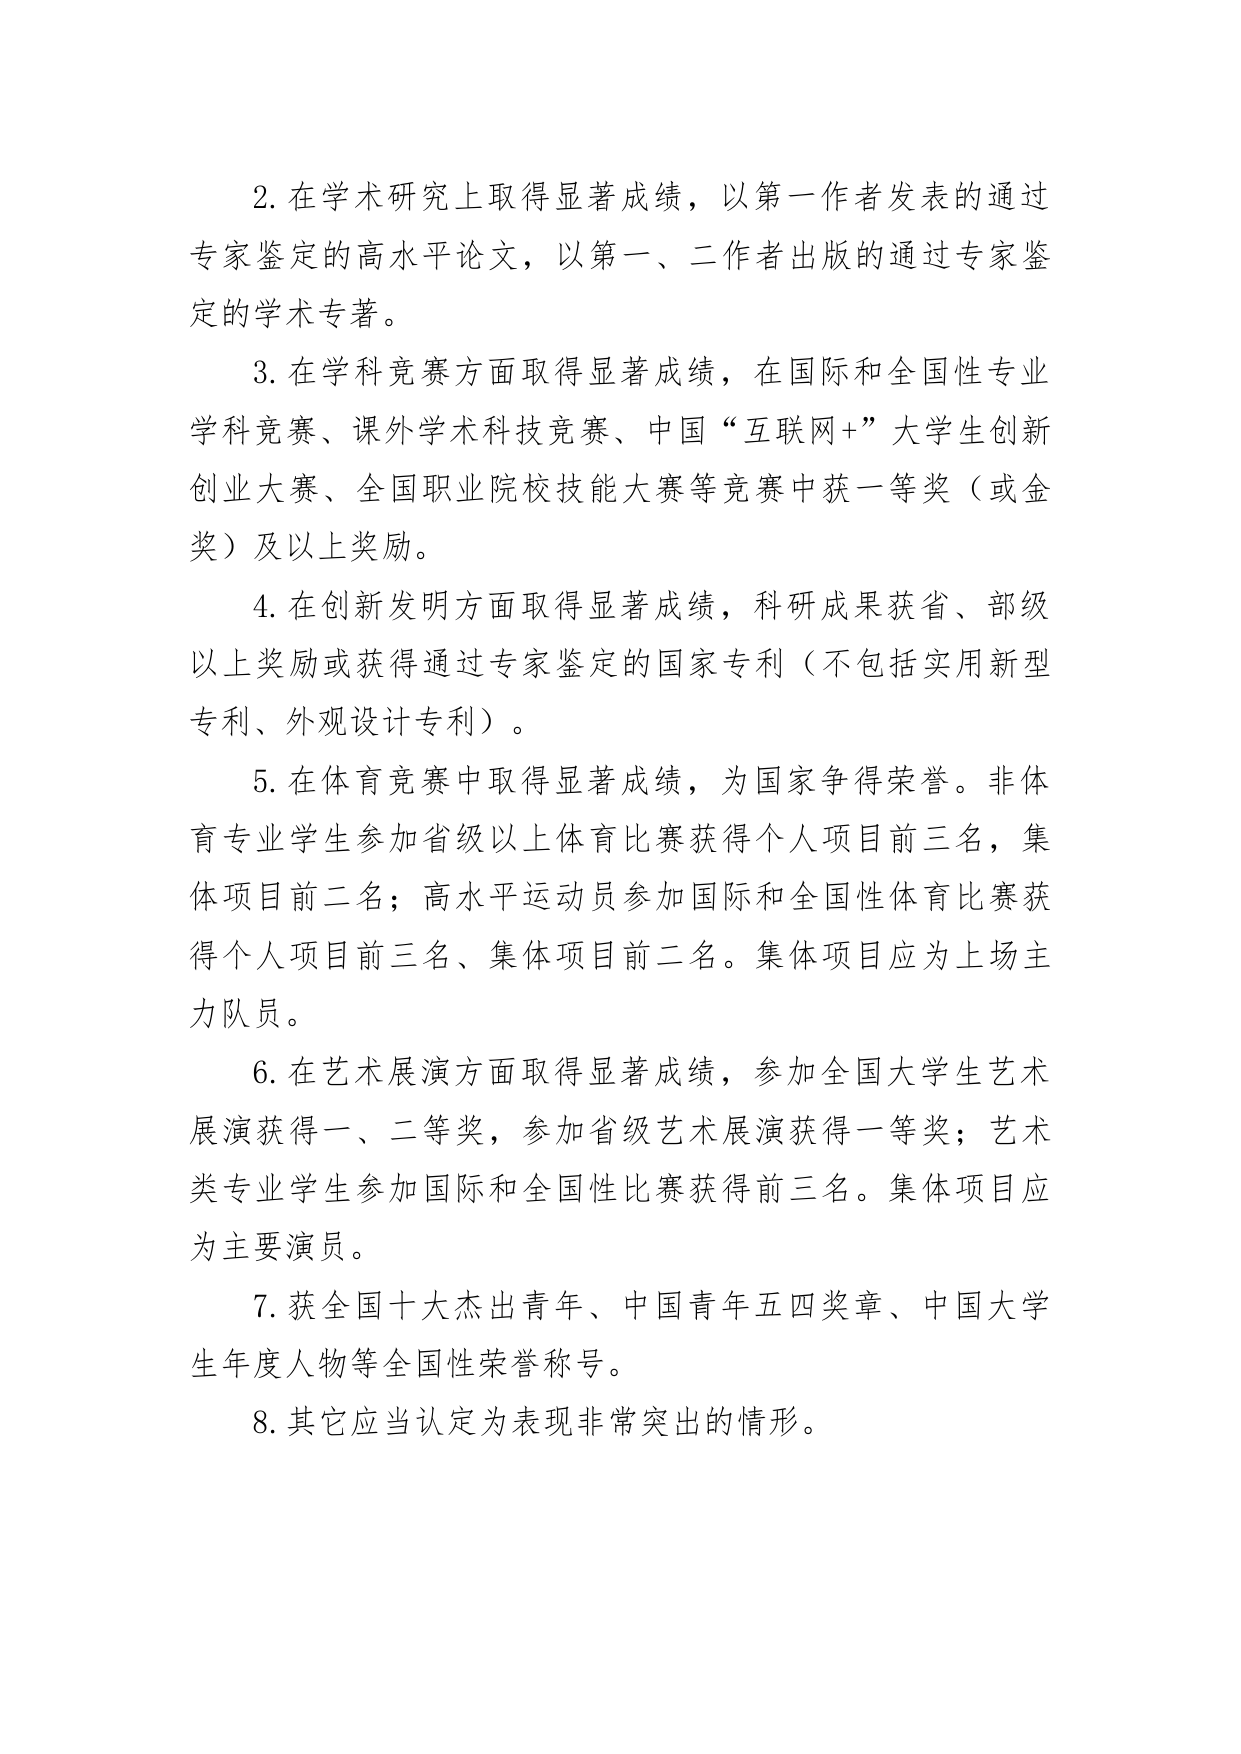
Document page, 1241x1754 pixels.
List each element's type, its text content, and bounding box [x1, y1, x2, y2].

text 6.在艺术展演方面取得显著成绩，参加全国大学生艺术展演获得一、二等奖，参加省级艺术展演获得一等奖；艺术类专业学生参加国际和全国性比赛获得前三名。集体项目应为主要演员。 [187, 1037, 1053, 1270]
text 2.在学术研究上取得显著成绩，以第一作者发表的通过专家鉴定的高水平论文，以第一、二作者出版的通过专家鉴定的学术专著。 [187, 162, 1053, 337]
text 3.在学科竞赛方面取得显著成绩，在国际和全国性专业学科竞赛、课外学术科技竞赛、中国“互联网+”大学生创新创业大赛、全国职业院校技能大赛等竞赛中获一等奖（或金奖）及以上奖励。 [187, 337, 1053, 570]
text 8.其它应当认定为表现非常突出的情形。 [187, 1387, 1053, 1445]
text 4.在创新发明方面取得显著成绩，科研成果获省、部级以上奖励或获得通过专家鉴定的国家专利（不包括实用新型专利、外观设计专利）。 [187, 570, 1053, 745]
text 5.在体育竞赛中取得显著成绩，为国家争得荣誉。非体育专业学生参加省级以上体育比赛获得个人项目前三名，集体项目前二名；高水平运动员参加国际和全国性体育比赛获得个人项目前三名、集体项目前二名。集体项目应为上场主力队员。 [187, 745, 1053, 1037]
text 7.获全国十大杰出青年、中国青年五四奖章、中国大学生年度人物等全国性荣誉称号。 [187, 1270, 1053, 1387]
